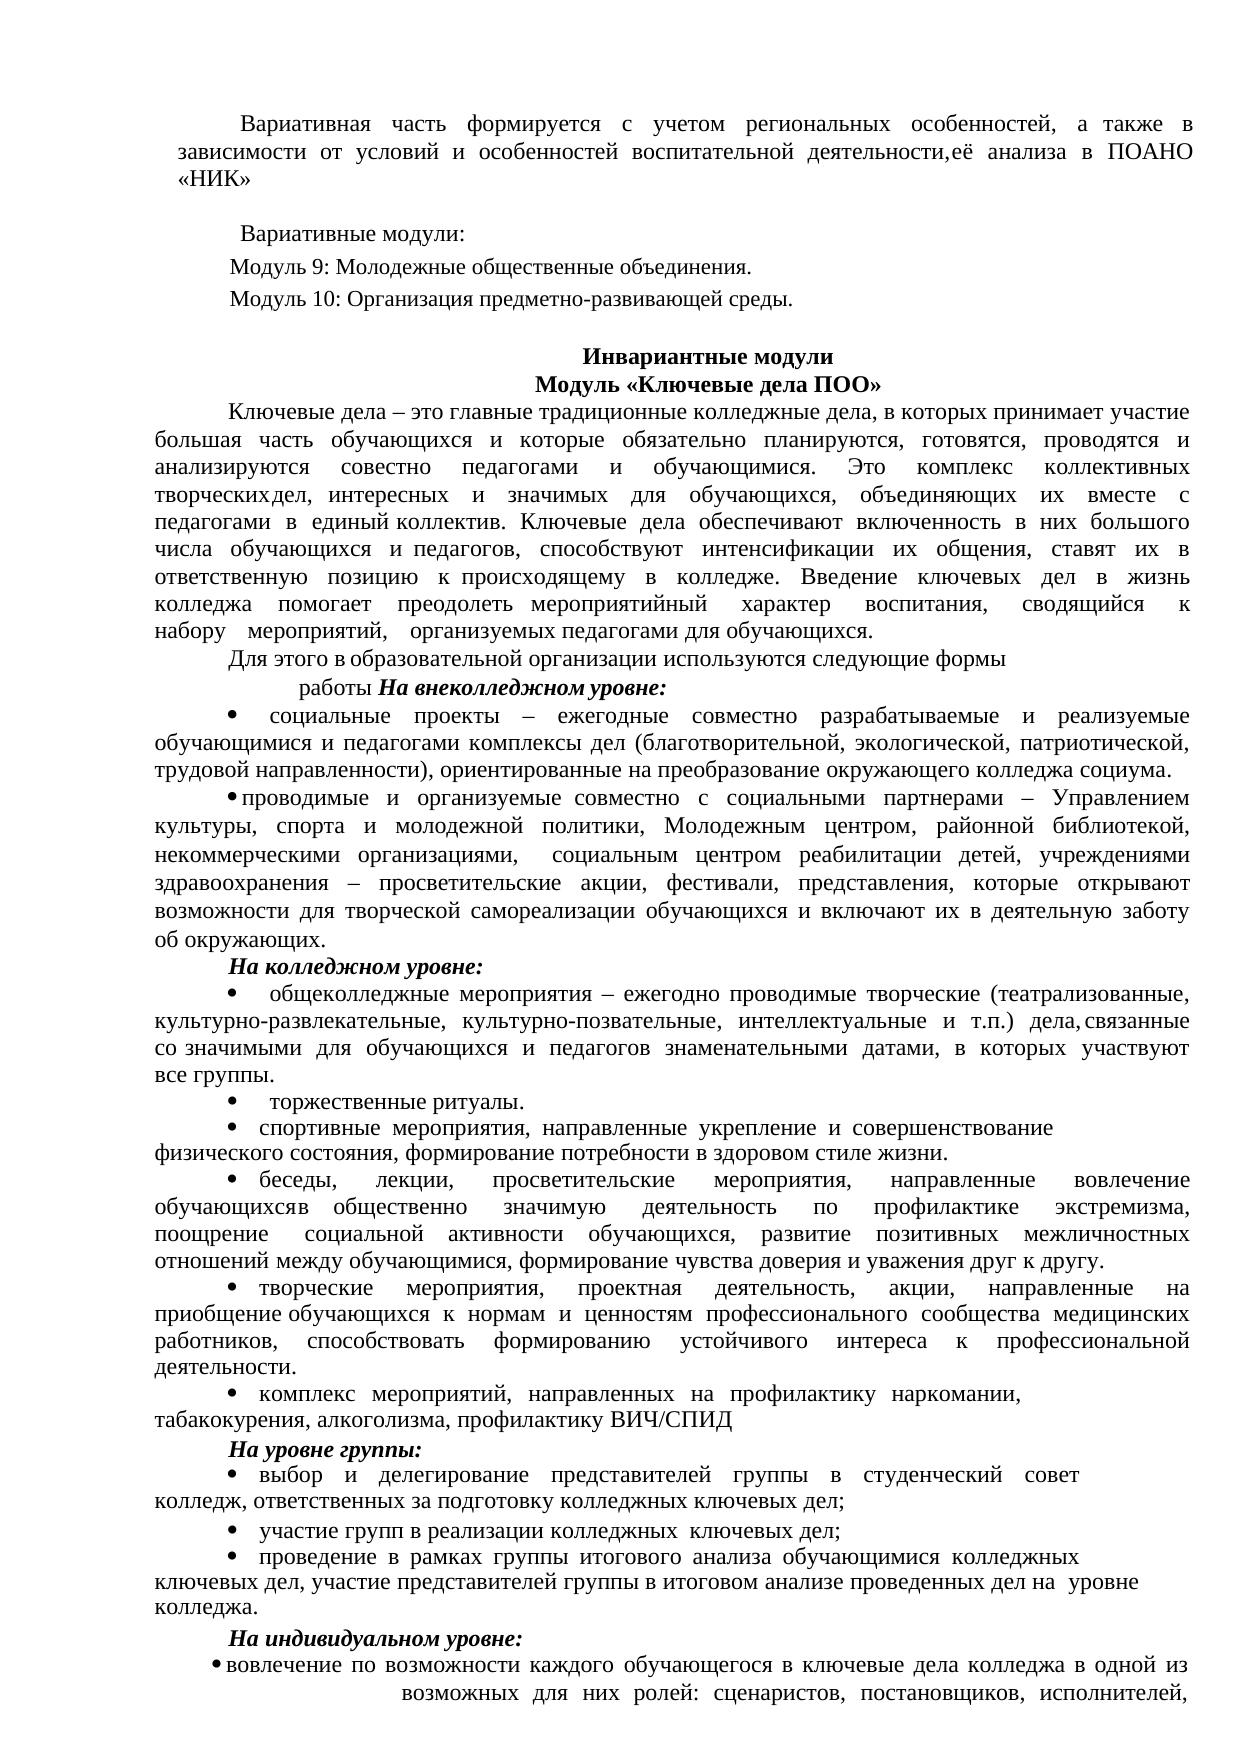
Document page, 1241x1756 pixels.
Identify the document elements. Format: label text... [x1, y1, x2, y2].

text спортивные мероприятия, направленные укрепление и совершенствование физического состояния, формирование потребности в здоровом стиле жизни. [154, 1115, 1193, 1165]
text Для этого вобразовательной организации используются следующие формы работы На внеколледжномуровне: [228, 644, 1085, 700]
text творческие мероприятия, проектная деятельность, акции, направленные на приобщение обучающихся к нормам и ценностям профессионального сообщества медицинских работников, способствовать формированию устойчивого интереса к профессиональной деятельности. [154, 1274, 1190, 1380]
text Инвариантные модули Модуль «Ключевые дела ПОО» [535, 342, 887, 397]
text  общеколледжные мероприятия – ежегодно проводимые творческие (театрализованные, культурно-развлекательные, культурно-позвательные, интеллектуальные и т.п.) дела,связанные со значимыми для обучающихся и педагогов знаменательными датами, в которых участвуют все группы. [154, 980, 1190, 1088]
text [149, 1651, 1188, 1705]
text комплекс мероприятий, направленных на профилактику наркомании, табакокурения, алкоголизма, профилактику ВИЧ/СПИД [154, 1381, 1193, 1433]
text На колледжном уровне: [228, 953, 1194, 980]
text участие групп в реализации колледжных ключевых дел; [228, 1517, 1194, 1544]
text На индивидуальном уровне: [228, 1624, 1194, 1651]
text Модуль 9: Молодежные общественные объединения. Модуль 10: Организация предметно-развивающей среды. [229, 253, 798, 312]
text проводимые и организуемые совместно с социальными партнерами – Управлением культуры, спорта и молодежной политики, Молодежным центром, районной библиотекой, некоммерческими организациями, социальным центром реабилитации детей, учреждениями здравоохранения – просветительские акции, фестивали, представления, которые открывают возможности для творческой самореализации обучающихся и включают их в деятельную заботу об окружающих. [154, 783, 1190, 952]
text  торжественные ритуалы. [228, 1088, 1194, 1115]
text проведение в рамках группы итогового анализа обучающимися колледжных ключевых дел, участие представителей группы в итоговом анализе проведенных дел на уровне колледжа. [154, 1544, 1194, 1620]
text Вариативные модули: [240, 219, 1194, 247]
text беседы, лекции, просветительские мероприятия, направленные вовлечение обучающихсяв общественно значимую деятельность по профилактике экстремизма, поощрение социальной активности обучающихся, развитие позитивных межличностных отношений между обучающимися, формирование чувства доверия и уважения друг к другу. [154, 1166, 1190, 1273]
text  социальные проекты – ежегодные совместно разрабатываемые и реализуемые обучающимися и педагогами комплексы дел (благотворительной, экологической, патриотической, трудовой направленности), ориентированные на преобразование окружающего колледжа социума. [154, 701, 1190, 783]
text Ключевые дела – это главные традиционные колледжные дела, в которых принимает участие большая часть обучающихся и которые обязательно планируются, готовятся, проводятся и анализируются совестно педагогами и обучающимися. Это комплекс коллективных творческихдел, интересных и значимых для обучающихся, объединяющих их вместе с педагогами в единый коллектив. Ключевые дела обеспечивают включенность в них большого числа обучающихся и педагогов, способствуют интенсификации их общения, ставят их в ответственную позицию к происходящему в колледже. Введение ключевых дел в жизнь колледжа помогает преодолеть мероприятийный характер воспитания, сводящийся к набору мероприятий, организуемых педагогами для обучающихся. [154, 398, 1190, 644]
text Вариативная часть формируется с учетом региональных особенностей, а также в зависимости от условий и особенностей воспитательной деятельности,её анализа в ПОАНО «НИК» [177, 110, 1194, 192]
text На уровне группы: [228, 1436, 1194, 1463]
text выбор и делегирование представителей группы в студенческий совет колледж, ответственных за подготовку колледжных ключевых дел; [154, 1463, 1194, 1513]
